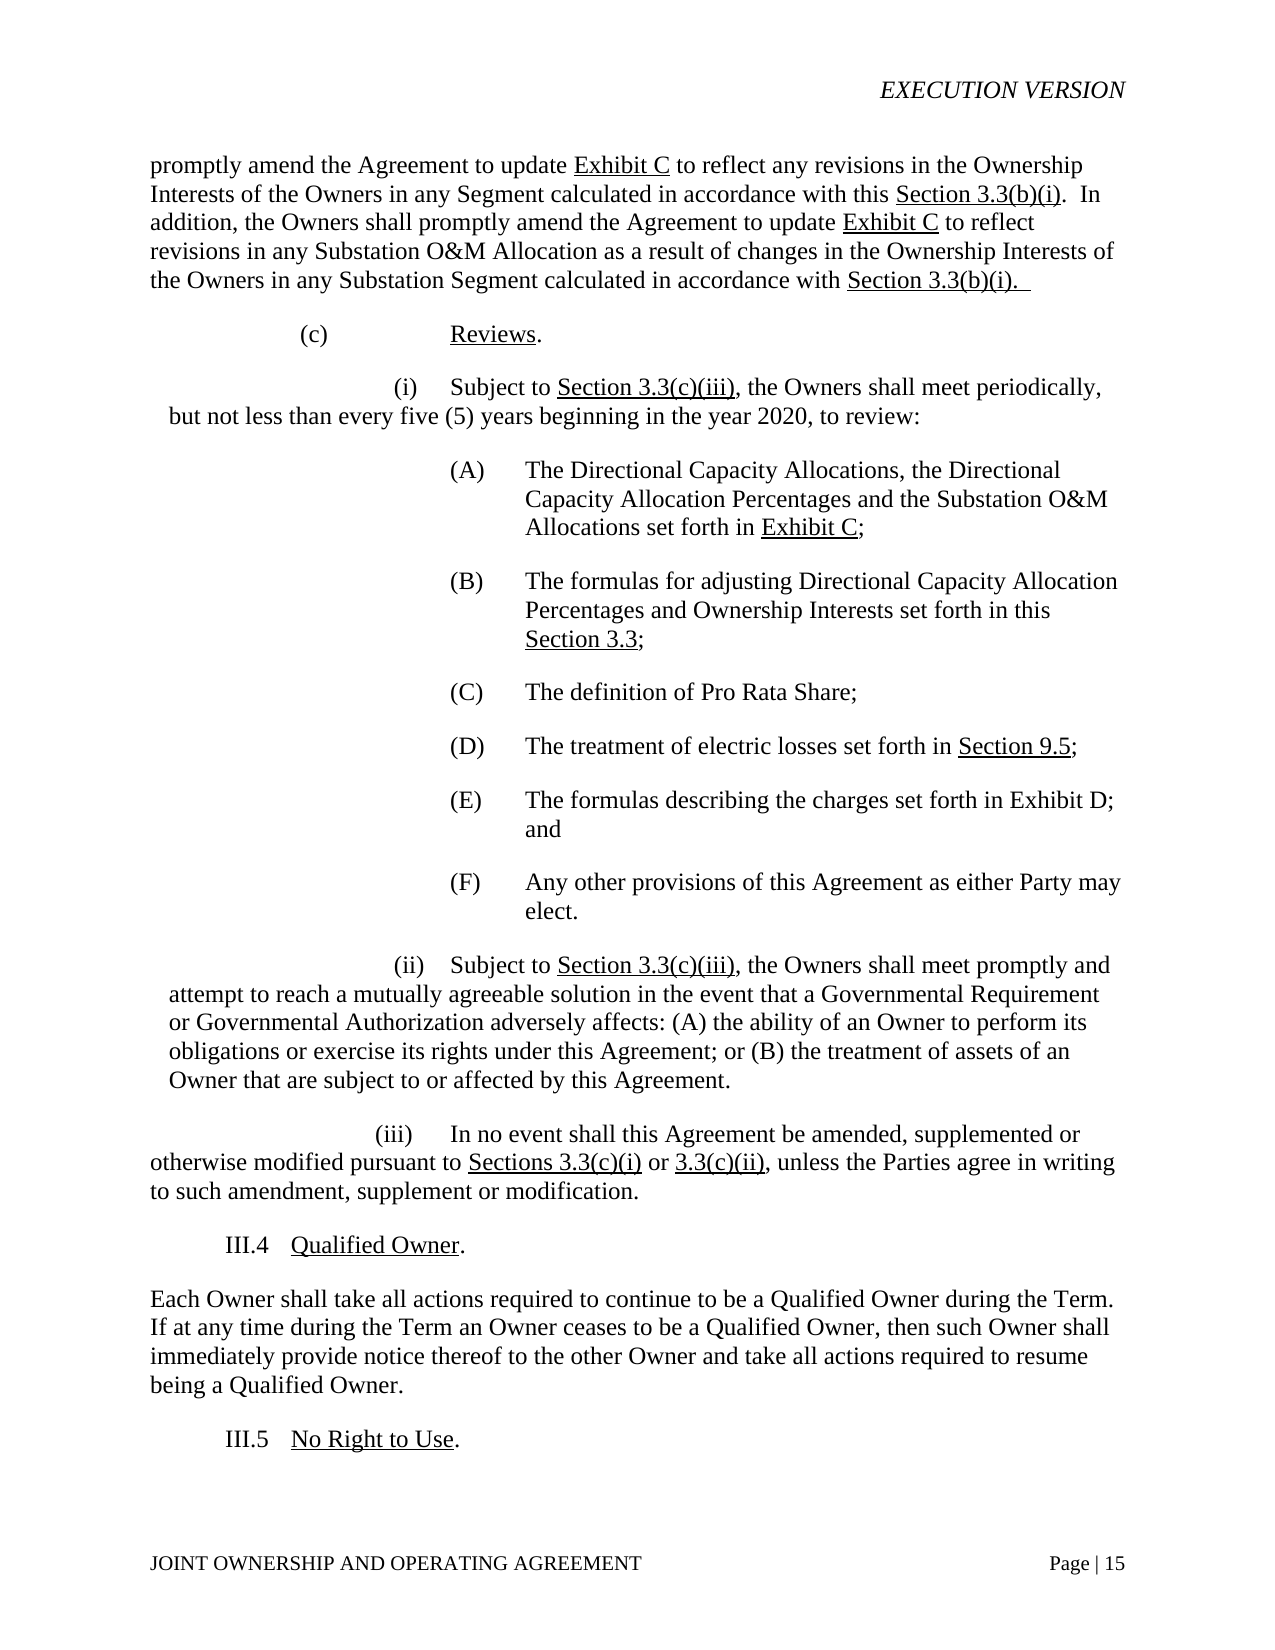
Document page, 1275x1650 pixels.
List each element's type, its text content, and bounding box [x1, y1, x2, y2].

subtitle The definition of Pro Rata Share; [450, 677, 1125, 706]
subtitle (c) Reviews. [150, 319, 1125, 347]
subtitle No Right to Use. [150, 1424, 1125, 1452]
subtitle In no event shall this Agreement be amended, supplemented or otherwise modified pursuant to Sections 3.3(c)(i) or 3.3(c)(ii), unless the Parties agree in writing to such amendment, supplement or modification. [150, 1119, 1125, 1205]
subtitle Subject to Section 3.3(c)(iii), the Owners shall meet periodically, but not less than every five (5) years beginning in the year 2020, to review: [169, 372, 1125, 430]
text Each Owner shall take all actions required to continue to be a Qualified Owner during the Term. If at any time during the Term an Owner ceases to be a Qualified Owner, then such Owner shall immediately provide notice thereof to the other Owner and take all actions required to resume being a Qualified Owner. [150, 1284, 1125, 1399]
subtitle The treatment of electric losses set forth in Section 9.5; [450, 731, 1125, 760]
subtitle The formulas describing the charges set forth in Exhibit D; and [450, 785, 1125, 842]
subtitle Any other provisions of this Agreement as either Party may elect. [450, 867, 1125, 925]
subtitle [150, 150, 1125, 294]
subtitle The Directional Capacity Allocations, the Directional Capacity Allocation Percentages and the Substation O&M Allocations set forth in Exhibit C; [450, 455, 1125, 541]
subtitle Subject to Section 3.3(c)(iii), the Owners shall meet promptly and attempt to reach a mutually agreeable solution in the event that a Governmental Requirement or Governmental Authorization adversely affects: (A) the ability of an Owner to perform its obligations or exercise its rights under this Agreement; or (B) the treatment of assets of an Owner that are subject to or affected by this Agreement. [169, 950, 1125, 1094]
subtitle Qualified Owner. [150, 1230, 1125, 1259]
subtitle The formulas for adjusting Directional Capacity Allocation Percentages and Ownership Interests set forth in this Section 3.3; [450, 566, 1125, 652]
